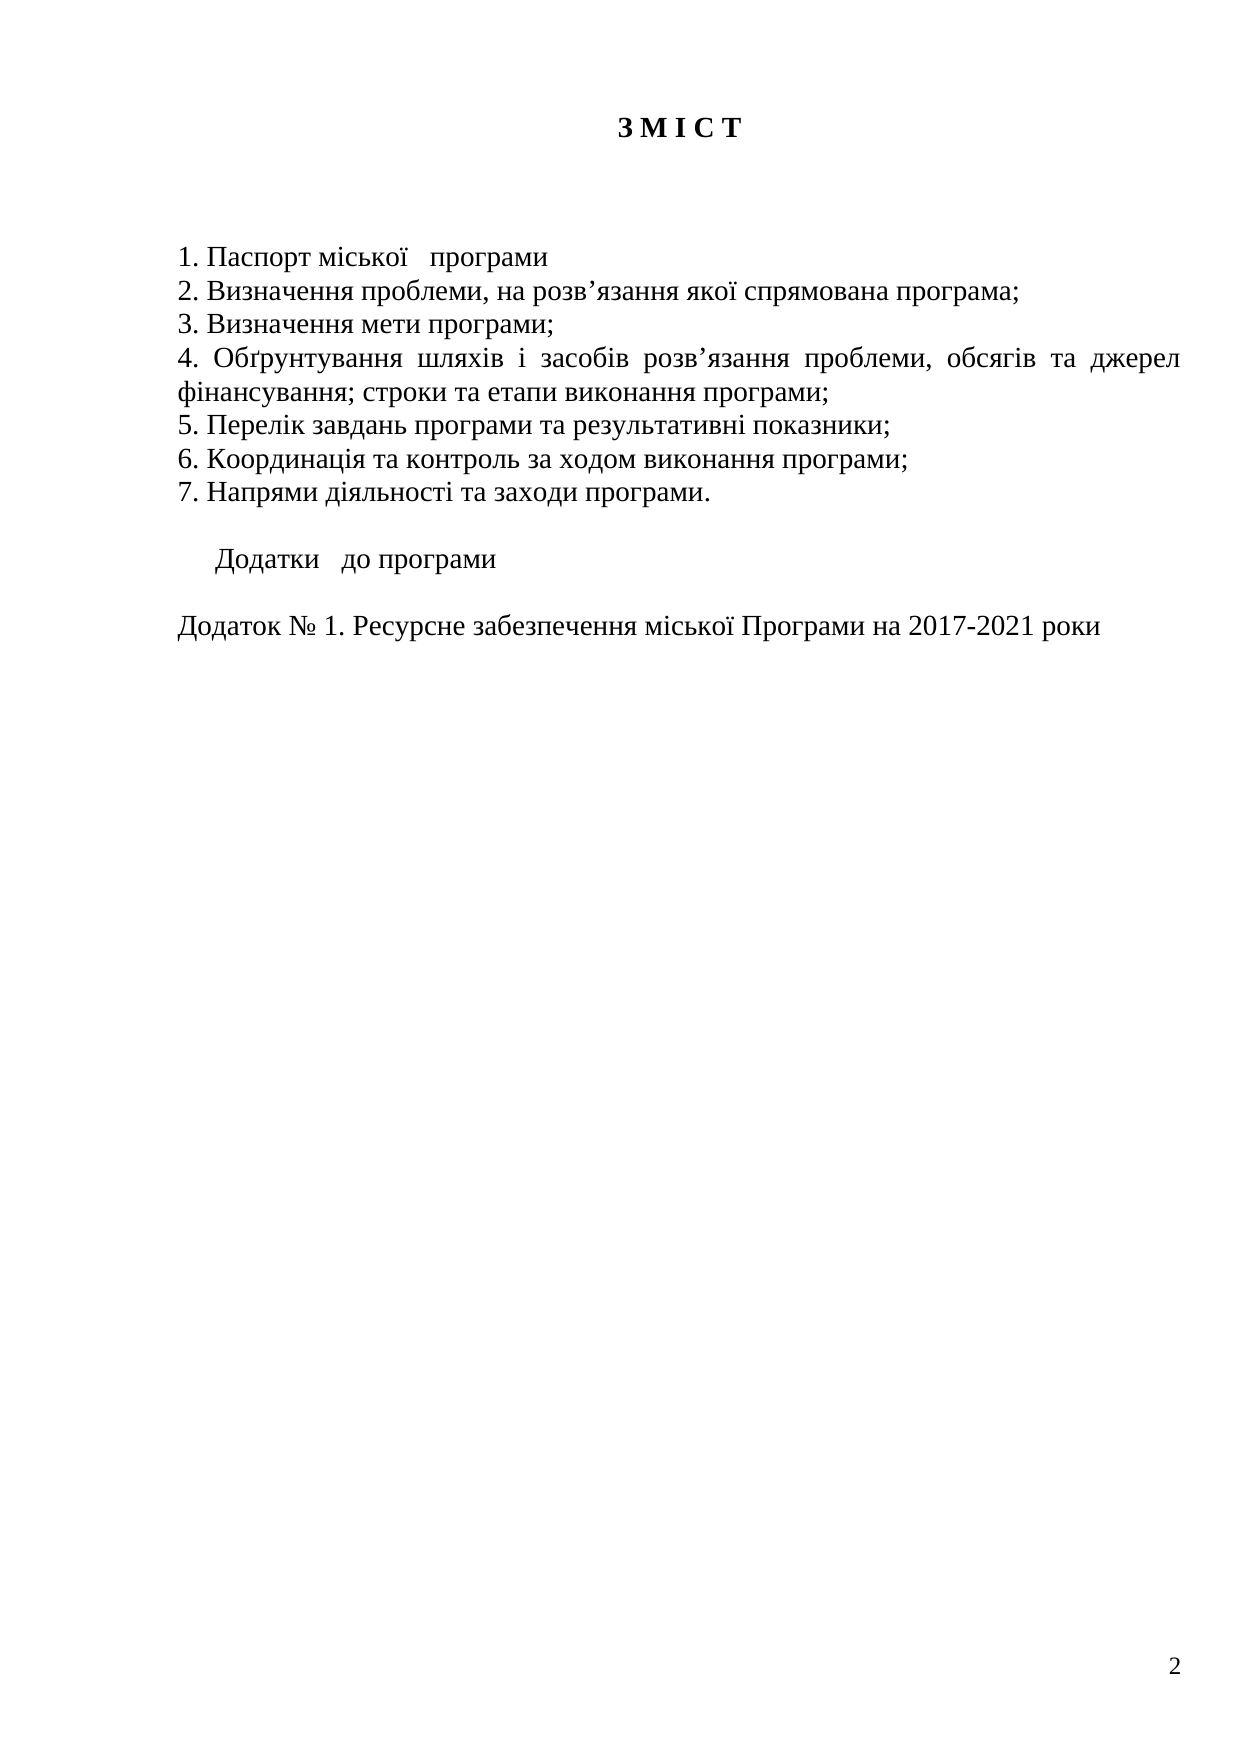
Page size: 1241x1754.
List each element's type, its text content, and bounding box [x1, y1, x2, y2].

text Додатки до програми [215, 541, 1181, 575]
text 7. Напрями діяльності та заходи програми. [177, 474, 1181, 508]
text 5. Перелік завдань програми та результативні показники; [177, 407, 1181, 441]
text 6. Координація та контроль за ходом виконання програми; [177, 441, 1181, 474]
text 2. Визначення проблеми, на розв’язання якої спрямована програма; [177, 273, 1181, 307]
text 1. Паспорт міської програми [177, 239, 1181, 273]
text З М І С Т [177, 110, 1181, 144]
text 4. Обґрунтування шляхів і засобів розв’язання проблеми, обсягів та джерел фінансування; строки та етапи виконання програми; [177, 340, 1181, 407]
text Додаток № 1. Ресурсне забезпечення міської Програми на 2017-2021 роки [177, 608, 1181, 642]
text 3. Визначення мети програми; [177, 307, 1181, 340]
